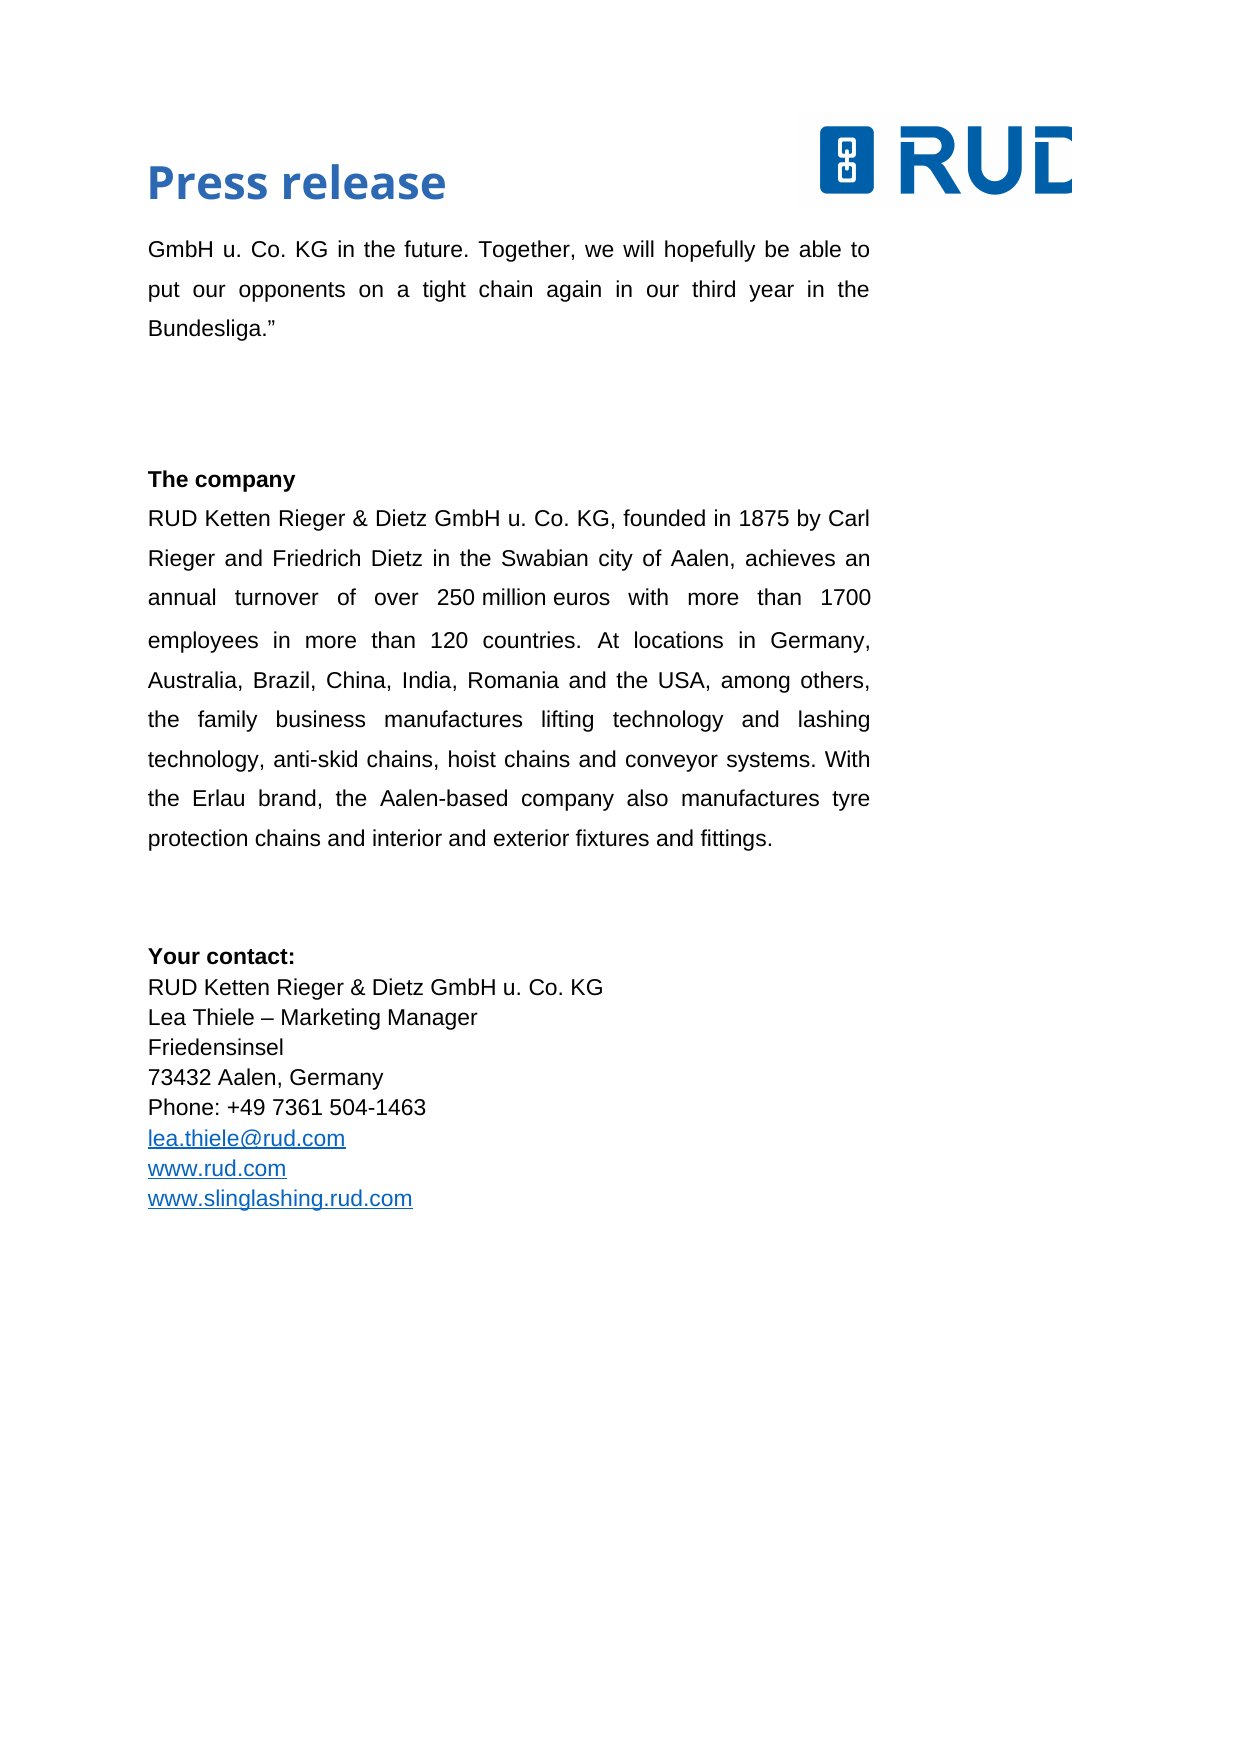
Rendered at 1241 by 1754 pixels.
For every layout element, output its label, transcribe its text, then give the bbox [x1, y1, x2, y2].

text RUD Ketten Rieger & Dietz GmbH u. Co. KG [148, 973, 1092, 1000]
text Phone: +49 7361 504-1463 [148, 1094, 1092, 1121]
text Friedensinsel [148, 1034, 1092, 1060]
text 73432 Aalen, Germany [148, 1064, 1092, 1091]
text RUD Ketten Rieger & Dietz GmbH u. Co. KG, founded in 1875 by Carl Rieger and Friedrich Dietz in the Swabian city of Aalen, achieves an annual turnover of over 250 million euros with more than 1700 employees in more than 120 countries. At locations in Germany, Australia, Brazil, China, India, Romania and the USA, among others, the family business manufactures lifting technology and lashing technology, anti-skid chains, hoist chains and conveyor systems. With the Erlau brand, the Aalen-based company also manufactures tyre protection chains and interior and exterior fixtures and fittings. [148, 505, 871, 851]
picture [798, 113, 1072, 208]
text The company [148, 466, 871, 492]
text www.slinglashing.rud.com [148, 1185, 1092, 1211]
text Lea Thiele – Marketing Manager [148, 1004, 1092, 1030]
text www.rud.com [148, 1155, 1092, 1181]
text lea.thiele@rud.com [148, 1124, 1092, 1151]
text Your contact: [148, 943, 1092, 970]
